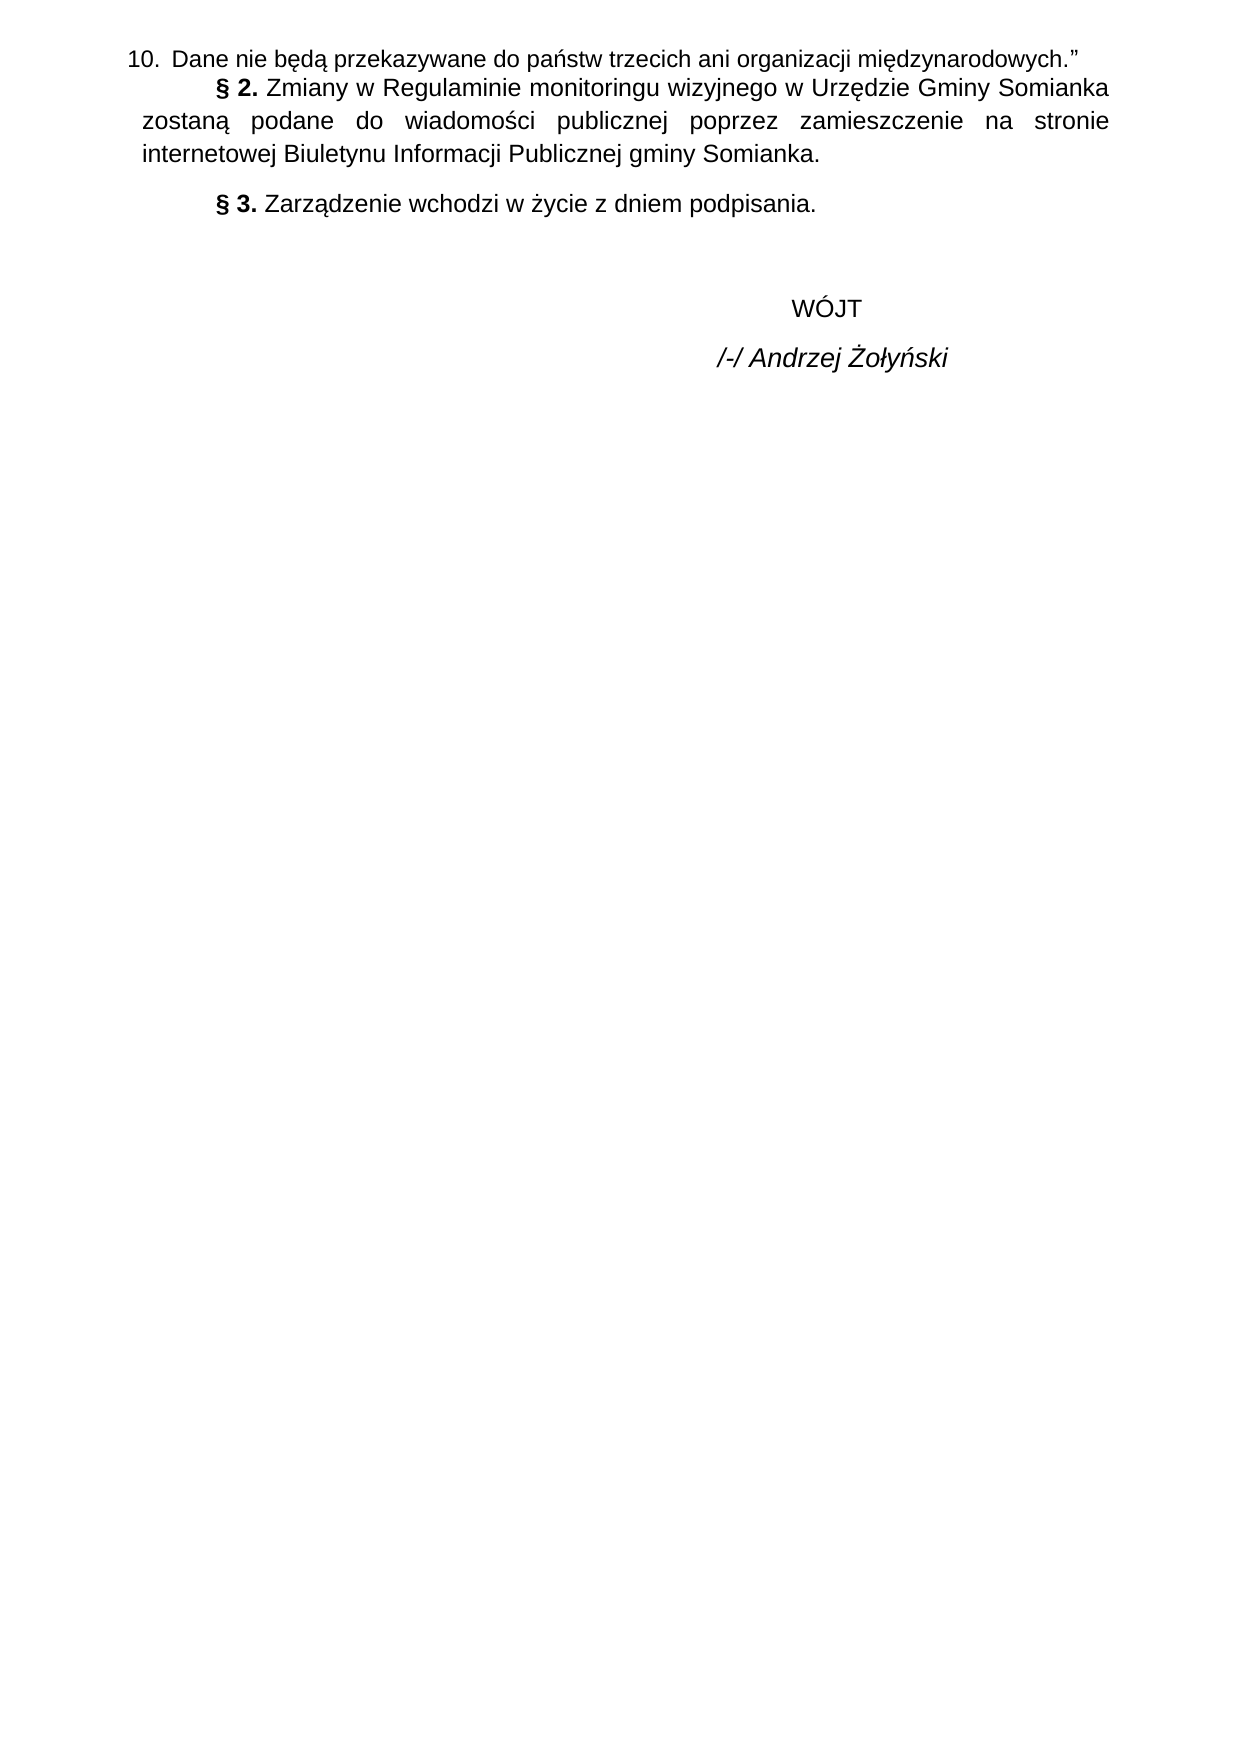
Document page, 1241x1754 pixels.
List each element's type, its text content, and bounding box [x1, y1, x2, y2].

text § 2. Zmiany w Regulaminie monitoringu wizyjnego w Urzędzie Gminy Somianka zostaną podane do wiadomości publicznej poprzez zamieszczenie na stronie internetowej Biuletynu Informacji Publicznej gminy Somianka. [142, 73, 1110, 168]
text § 3. Zarządzenie wchodzi w życie z dniem podpisania. [142, 189, 1110, 217]
list Dane nie będą przekazywane do państw trzecich ani organizacji międzynarodowych.” [127, 44, 1146, 73]
text WÓJT [142, 294, 1110, 323]
text /-/ Andrzej Żołyński [718, 342, 1110, 373]
